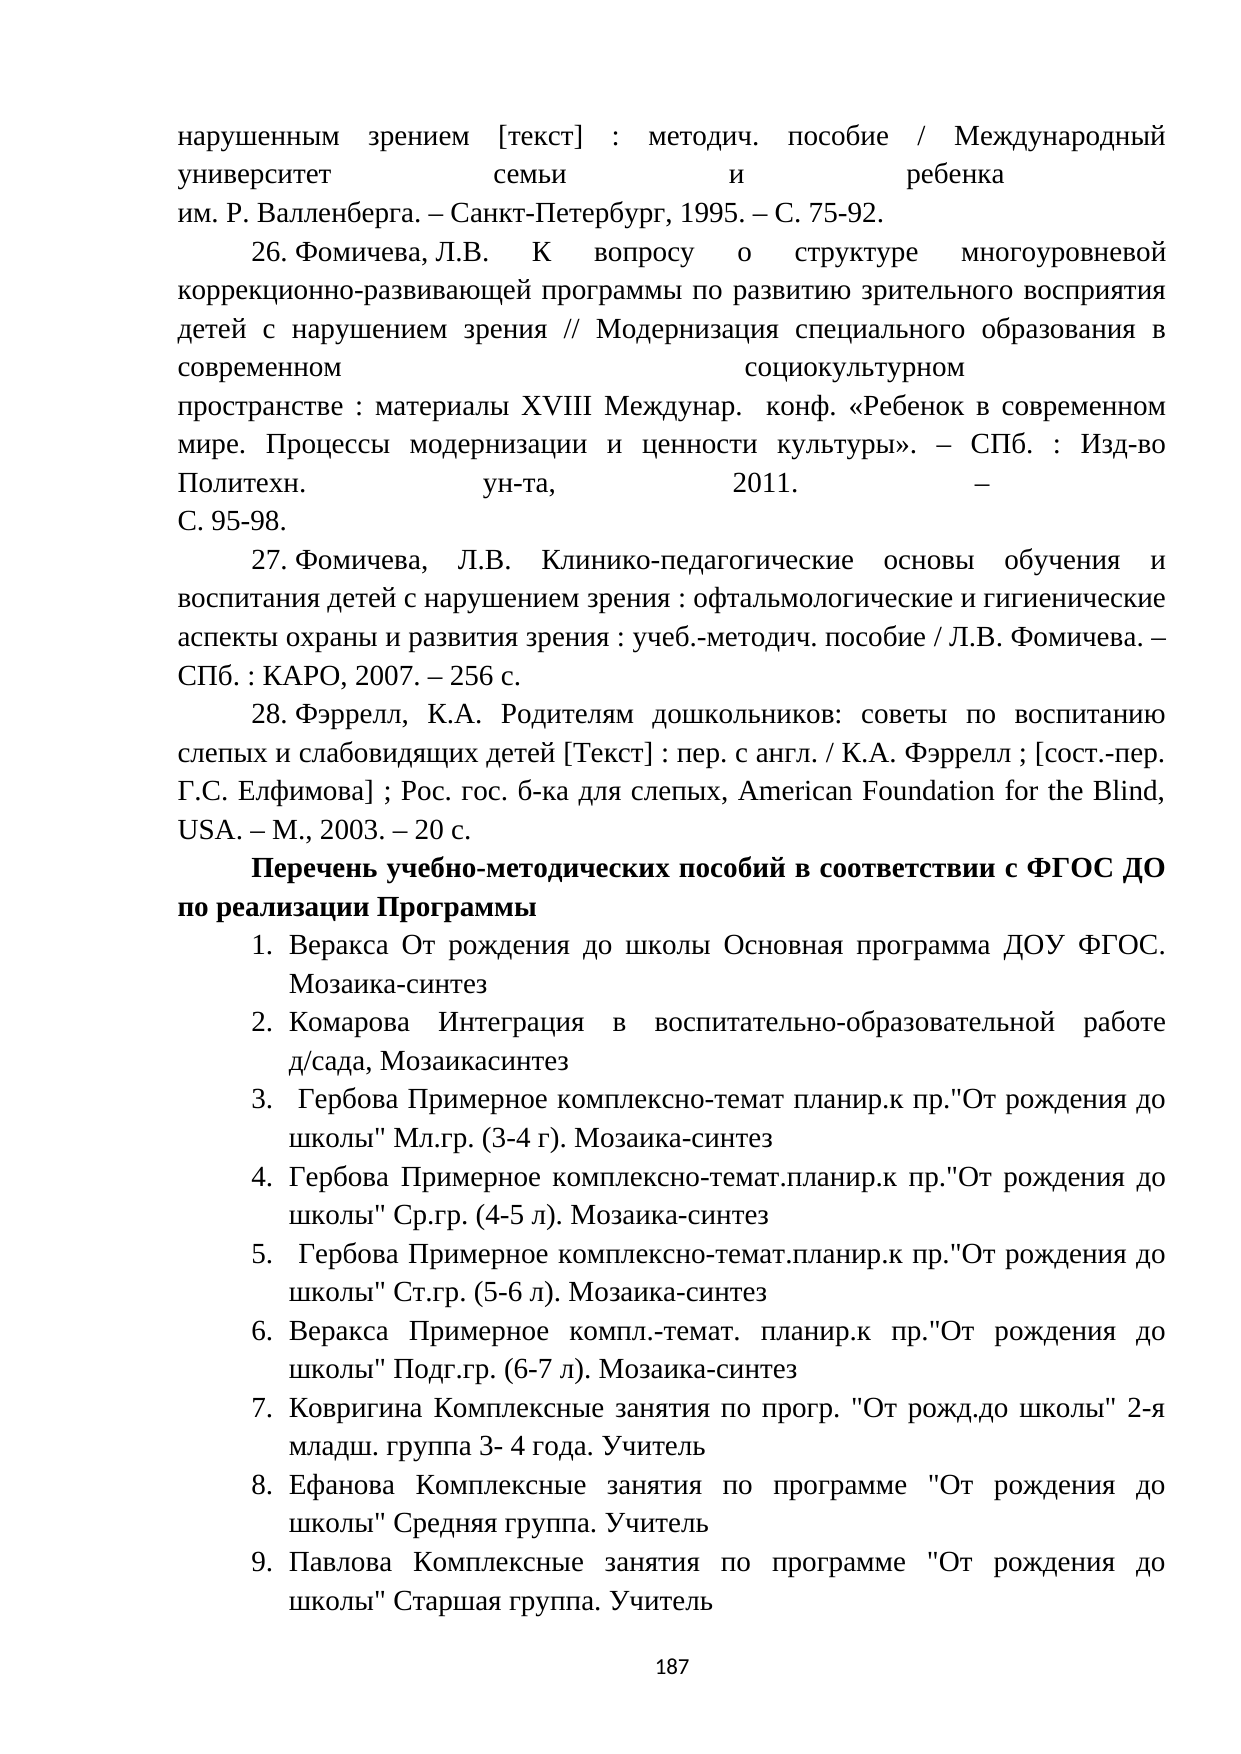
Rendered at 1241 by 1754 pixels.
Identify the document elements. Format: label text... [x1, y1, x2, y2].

list Гербова Примерное комплексно-темат планир.к пр."От рождения до школы" Мл.гр. (3-4 г). Мозаика-синтез [251, 1082, 1167, 1154]
list Гербова Примерное комплексно-темат.планир.к пр."От рождения до школы" Ст.гр. (5-6 л). Мозаика-синтез [251, 1236, 1167, 1308]
list Ковригина Комплексные занятия по прогр. "От рожд.до школы" 2-я младш. группа 3- 4 года. Учитель [251, 1390, 1167, 1462]
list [177, 118, 1167, 229]
list Веракса Примерное компл.-темат. планир.к пр."От рождения до школы" Подг.гр. (6-7 л). Мозаика-синтез [251, 1313, 1167, 1385]
list Веракса От рождения до школы Основная программа ДОУ ФГОС. Мозаика-синтез [251, 927, 1167, 999]
list Павлова Комплексные занятия по программе "От рождения до школы" Старшая группа. Учитель [251, 1544, 1167, 1616]
list 27. Фомичева, Л.В. Клинико-педагогические основы обучения и воспитания детей с нарушением зрения : офтальмологические и гигиенические аспекты охраны и развития зрения : учеб.-методич. пособие / Л.В. Фомичева. – СПб. : КАРО, 2007. – 256 с. [177, 542, 1167, 691]
list Перечень учебно-методических пособий в соответствии с ФГОС ДО по реализации Программы [177, 850, 1167, 922]
list Ефанова Комплексные занятия по программе "От рождения до школы" Средняя группа. Учитель [251, 1467, 1167, 1539]
list 28. Фэррелл, К.А. Родителям дошкольников: советы по воспитанию слепых и слабовидящих детей [Текст] : пер. с англ. / К.А. Фэррелл ; [сост.-пер. Г.С. Елфимова] ; Рос. гос. б-ка для слепых, American Foundation for the Blind, USA. – М., 2003. – 20 с. [177, 696, 1167, 845]
list Комарова Интеграция в воспитательно-образовательной работе д/сада, Мозаикасинтез [251, 1004, 1167, 1077]
list Гербова Примерное комплексно-темат.планир.к пр."От рождения до школы" Ср.гр. (4-5 л). Мозаика-синтез [251, 1159, 1167, 1231]
list 26. Фомичева, Л.В. К вопросу о структуре многоуровневой коррекционно-развивающей программы по развитию зрительного восприятия детей с нарушением зрения // Модернизация специального образования в современном социокультурном пространстве : материалы XVIII Междунар. конф. «Ребенок в современном мире. Процессы модернизации и ценности культуры». – СПб. : Изд-во Политехн. ун-та, 2011. – С. 95-98. [177, 234, 1167, 537]
